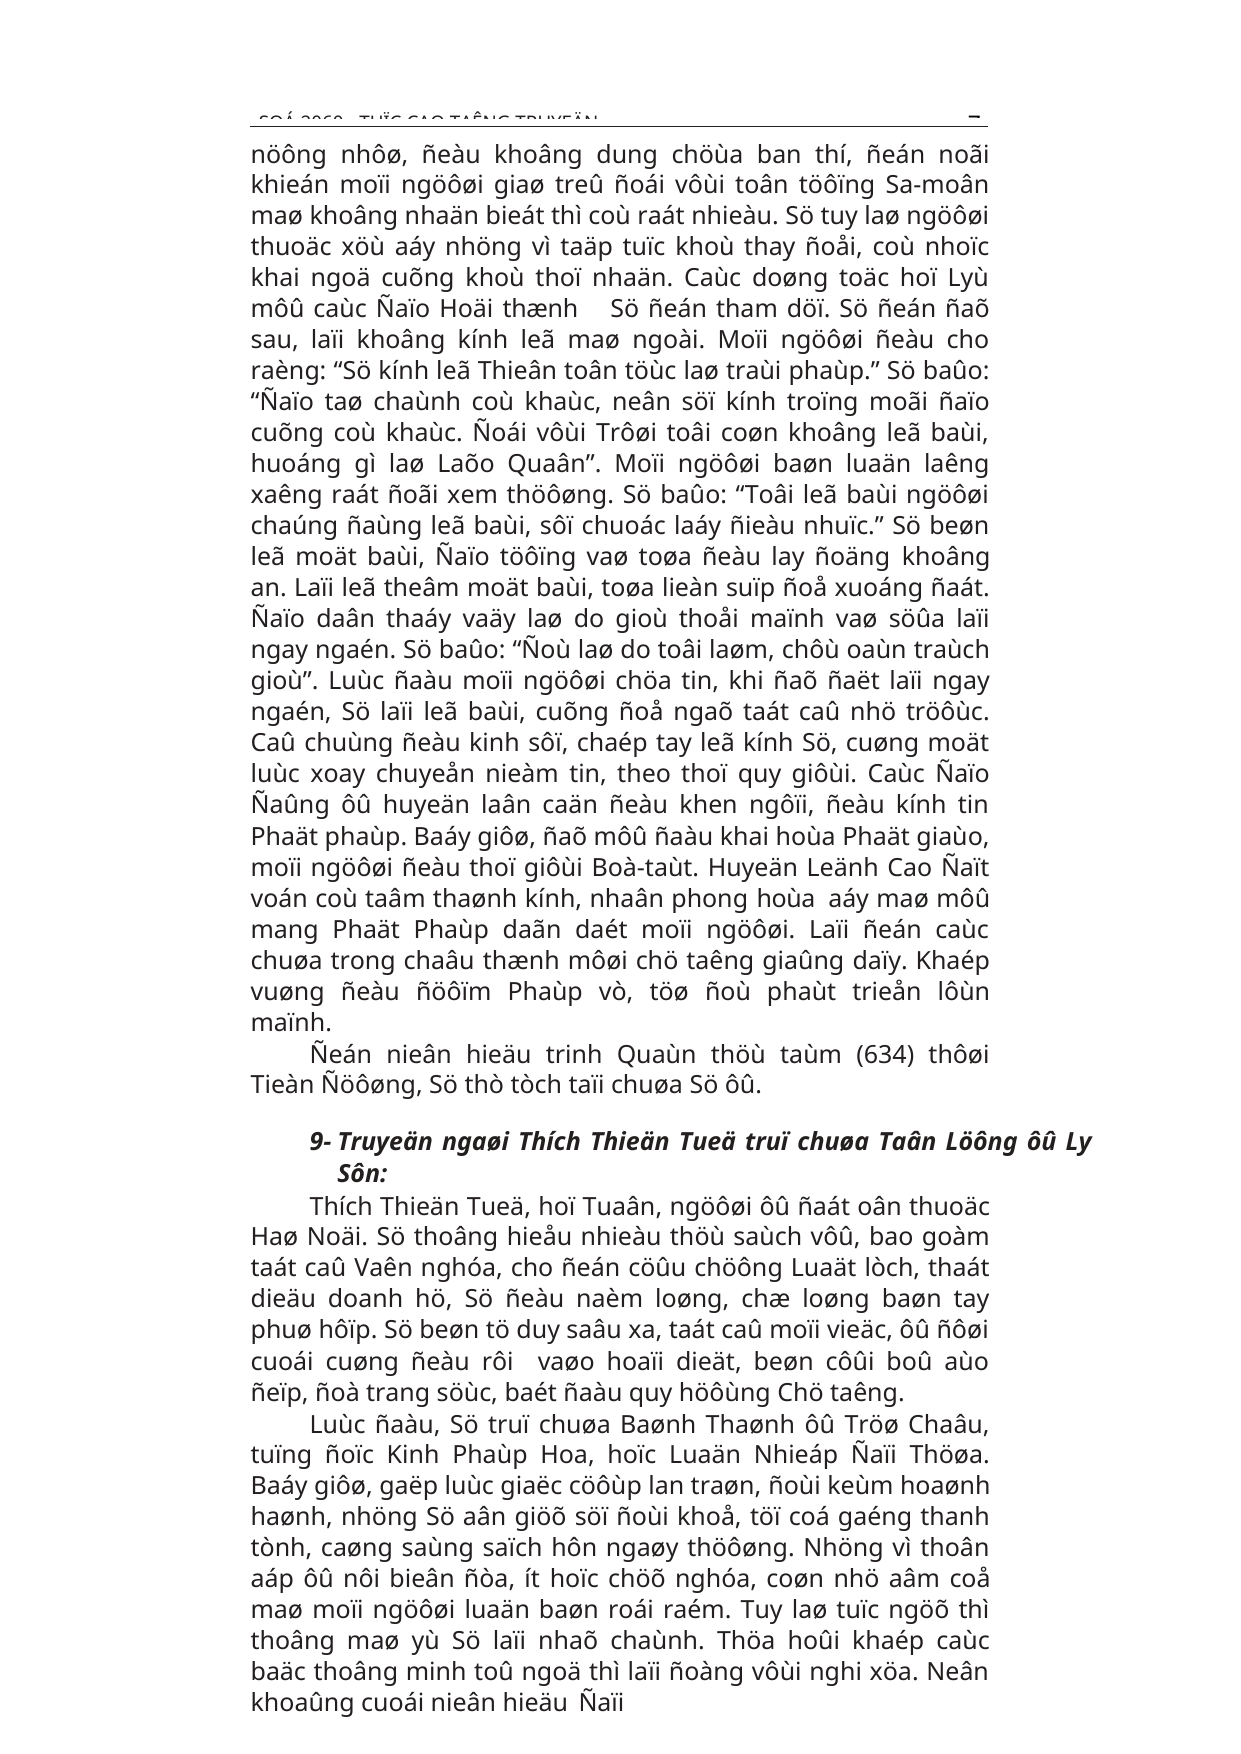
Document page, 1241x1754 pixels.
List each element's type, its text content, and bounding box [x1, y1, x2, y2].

subtitle Truyeän ngaøi Thích Thieän Tueä truï chuøa Taân Löông ôû Ly Sôn: [309, 1125, 1092, 1189]
text Thích Thieän Tueä, hoï Tuaân, ngöôøi ôû ñaát oân thuoäc Haø Noäi. Sö thoâng hieåu nhieàu thöù saùch vôû, bao goàm taát caû Vaên nghóa, cho ñeán cöûu chöông Luaät lòch, thaát dieäu doanh hö, Sö ñeàu naèm loøng, chæ loøng baøn tay phuø hôïp. Sö beøn tö duy saâu xa, taát caû moïi vieäc, ôû ñôøi cuoái cuøng ñeàu rôi vaøo hoaïi dieät, beøn côûi boû aùo ñeïp, ñoà trang söùc, baét ñaàu quy höôùng Chö taêng. [250, 1191, 990, 1408]
text Luùc ñaàu, Sö truï chuøa Baønh Thaønh ôû Tröø Chaâu, tuïng ñoïc Kinh Phaùp Hoa, hoïc Luaän Nhieáp Ñaïi Thöøa. Baáy giôø, gaëp luùc giaëc cöôùp lan traøn, ñoùi keùm hoaønh haønh, nhöng Sö aân giöõ söï ñoùi khoå, töï coá gaéng thanh tònh, caøng saùng saïch hôn ngaøy thöôøng. Nhöng vì thoân aáp ôû nôi bieân ñòa, ít hoïc chöõ nghóa, coøn nhö aâm coå maø moïi ngöôøi luaän baøn roái raém. Tuy laø tuïc ngöõ thì thoâng maø yù Sö laïi nhaõ chaùnh. Thöa hoûi khaép caùc baäc thoâng minh toû ngoä thì laïi ñoàng vôùi nghi xöa. Neân khoaûng cuoái nieân hieäu Ñaïi [250, 1408, 990, 1719]
text Ñeán nieân hieäu trinh Quaùn thöù taùm (634) thôøi Tieàn Ñöôøng, Sö thò tòch taïi chuøa Sö ôû. [250, 1038, 990, 1101]
text nöông nhôø, ñeàu khoâng dung chöùa ban thí, ñeán noãi khieán moïi ngöôøi giaø treû ñoái vôùi toân töôïng Sa-moân maø khoâng nhaän bieát thì coù raát nhieàu. Sö tuy laø ngöôøi thuoäc xöù aáy nhöng vì taäp tuïc khoù thay ñoåi, coù nhoïc khai ngoä cuõng khoù thoï nhaän. Caùc doøng toäc hoï Lyù môû caùc Ñaïo Hoäi thænh Sö ñeán tham döï. Sö ñeán ñaõ sau, laïi khoâng kính leã maø ngoài. Moïi ngöôøi ñeàu cho raèng: “Sö kính leã Thieân toân töùc laø traùi phaùp.” Sö baûo: “Ñaïo taø chaùnh coù khaùc, neân söï kính troïng moãi ñaïo cuõng coù khaùc. Ñoái vôùi Trôøi toâi coøn khoâng leã baùi, huoáng gì laø Laõo Quaân”. Moïi ngöôøi baøn luaän laêng xaêng raát ñoãi xem thöôøng. Sö baûo: “Toâi leã baùi ngöôøi chaúng ñaùng leã baùi, sôï chuoác laáy ñieàu nhuïc.” Sö beøn leã moät baùi, Ñaïo töôïng vaø toøa ñeàu lay ñoäng khoâng an. Laïi leã theâm moät baùi, toøa lieàn suïp ñoå xuoáng ñaát. Ñaïo daân thaáy vaäy laø do gioù thoåi maïnh vaø söûa laïi ngay ngaén. Sö baûo: “Ñoù laø do toâi laøm, chôù oaùn traùch gioù”. Luùc ñaàu moïi ngöôøi chöa tin, khi ñaõ ñaët laïi ngay ngaén, Sö laïi leã baùi, cuõng ñoå ngaõ taát caû nhö tröôùc. Caû chuùng ñeàu kinh sôï, chaép tay leã kính Sö, cuøng moät luùc xoay chuyeån nieàm tin, theo thoï quy giôùi. Caùc Ñaïo Ñaûng ôû huyeän laân caän ñeàu khen ngôïi, ñeàu kính tin Phaät phaùp. Baáy giôø, ñaõ môû ñaàu khai hoùa Phaät giaùo, moïi ngöôøi ñeàu thoï giôùi Boà-taùt. Huyeän Leänh Cao Ñaït voán coù taâm thaønh kính, nhaân phong hoùa aáy maø môû mang Phaät Phaùp daãn daét moïi ngöôøi. Laïi ñeán caùc chuøa trong chaâu thænh môøi chö taêng giaûng daïy. Khaép vuøng ñeàu ñöôïm Phaùp vò, töø ñoù phaùt trieån lôùn maïnh. [250, 138, 990, 1038]
